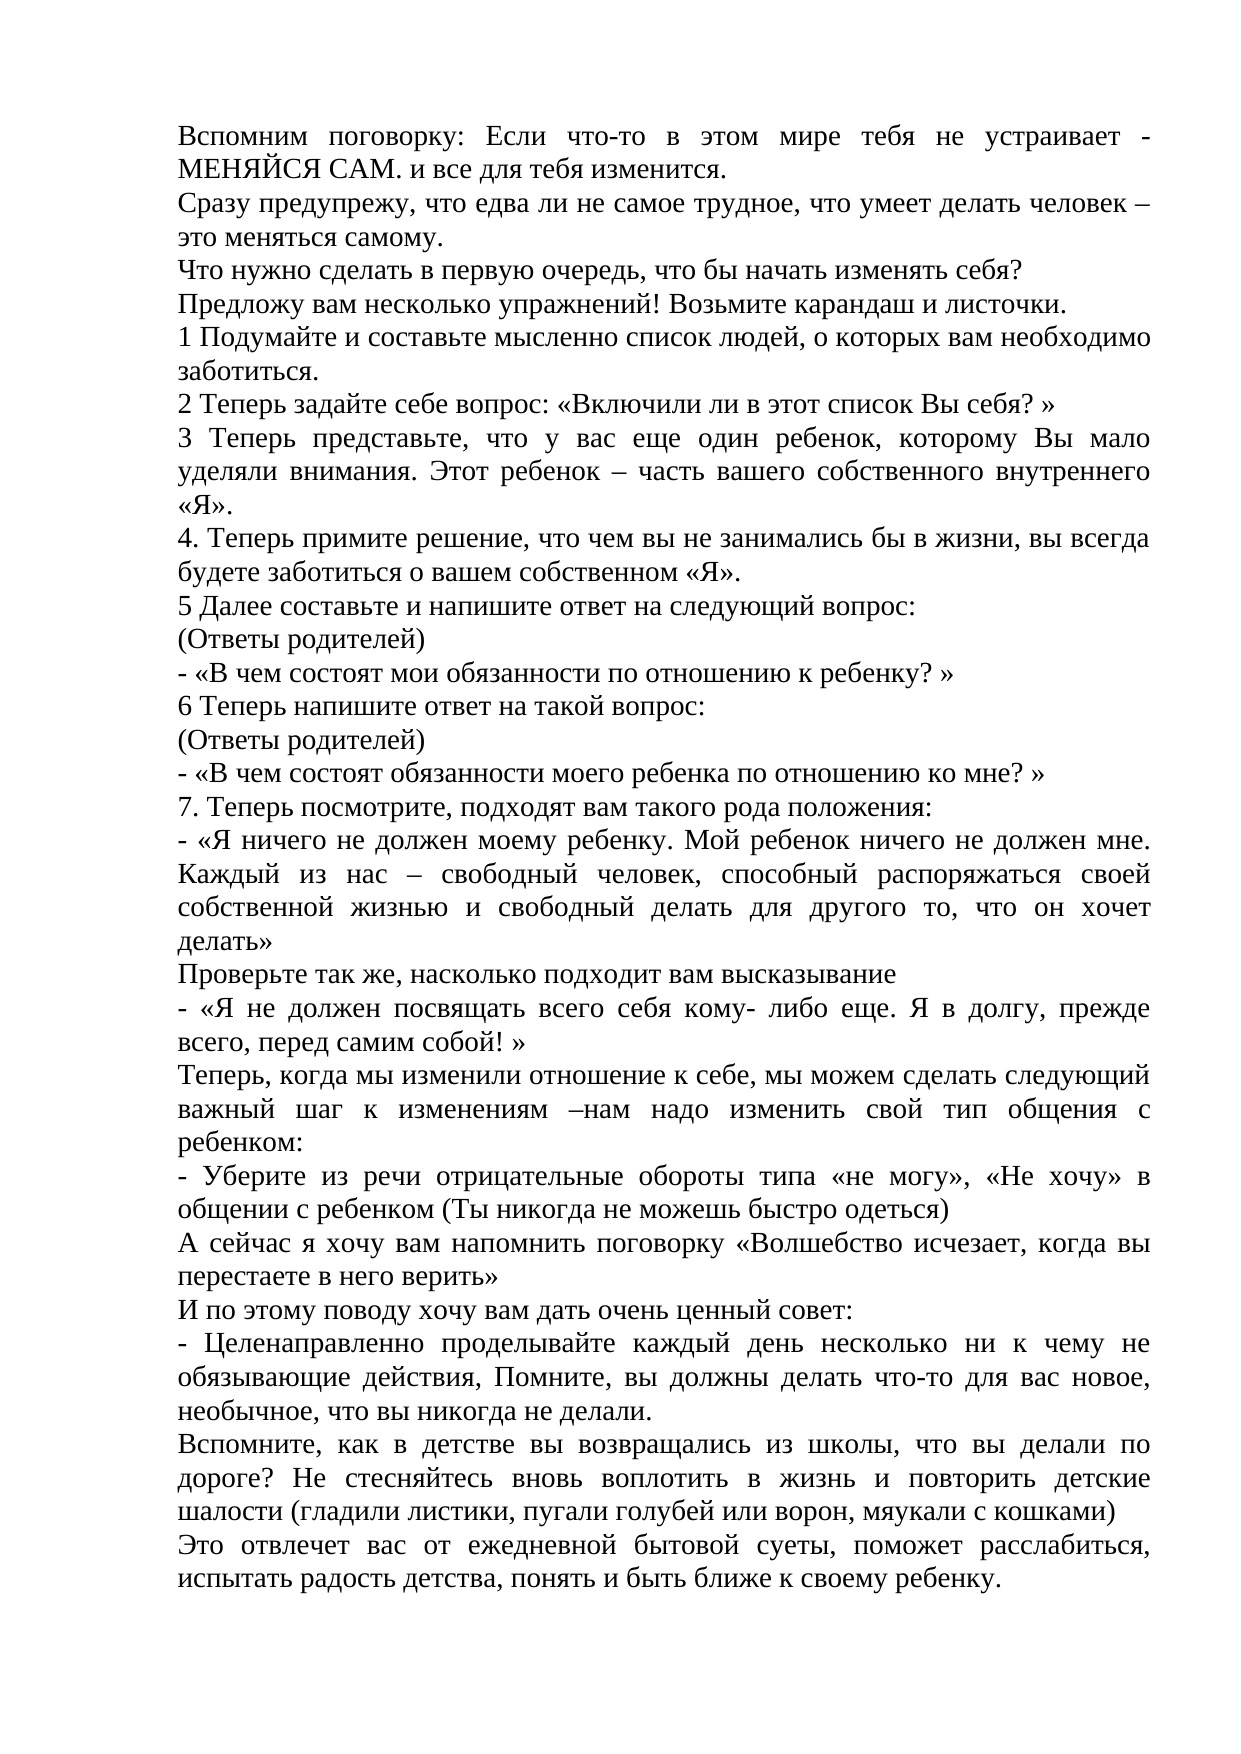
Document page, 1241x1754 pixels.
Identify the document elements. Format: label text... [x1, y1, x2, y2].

text - «Я ничего не должен моему ребенку. Мой ребенок ничего не должен мне. Каждый из нас – свободный человек, способный распоряжаться своей собственной жизнью и свободный делать для другого то, что он хочет делать» [177, 822, 1152, 957]
text Предложу вам несколько упражнений! Возьмите карандаш и листочки. [177, 286, 1152, 319]
text (Ответы родителей) [177, 621, 1152, 655]
text - «В чем состоят мои обязанности по отношению к ребенку? » [177, 655, 1152, 688]
text 3 Теперь представьте, что у вас еще один ребенок, которому Вы мало уделяли внимания. Этот ребенок – часть вашего собственного внутреннего «Я». [177, 420, 1152, 521]
text 5 Далее составьте и напишите ответ на следующий вопрос: [177, 588, 1152, 621]
text Это отвлечет вас от ежедневной бытовой суеты, поможет расслабиться, испытать радость детства, понять и быть ближе к своему ребенку. [177, 1527, 1152, 1594]
text Вспомним поговорку: Если что-то в этом мире тебя не устраивает - МЕНЯЙСЯ САМ. и все для тебя изменится. [177, 118, 1152, 185]
text - «Я не должен посвящать всего себя кому- либо еще. Я в долгу, прежде всего, перед самим собой! » [177, 990, 1152, 1057]
text (Ответы родителей) [177, 722, 1152, 755]
text 4. Теперь примите решение, что чем вы не занимались бы в жизни, вы всегда будете заботиться о вашем собственном «Я». [177, 521, 1152, 588]
text Что нужно сделать в первую очередь, что бы начать изменять себя? [177, 252, 1152, 286]
text - Целенаправленно проделывайте каждый день несколько ни к чему не обязывающие действия, Помните, вы должны делать что-то для вас новое, необычное, что вы никогда не делали. [177, 1326, 1152, 1426]
text Теперь, когда мы изменили отношение к себе, мы можем сделать следующий важный шаг к изменениям –нам надо изменить свой тип общения с ребенком: [177, 1057, 1152, 1158]
text - «В чем состоят обязанности моего ребенка по отношению ко мне? » [177, 755, 1152, 789]
text 2 Теперь задайте себе вопрос: «Включили ли в этот список Вы себя? » [177, 386, 1152, 420]
text 1 Подумайте и составьте мысленно список людей, о которых вам необходимо заботиться. [177, 319, 1152, 386]
text Проверьте так же, насколько подходит вам высказывание [177, 957, 1152, 990]
text И по этому поводу хочу вам дать очень ценный совет: [177, 1292, 1152, 1326]
text - Уберите из речи отрицательные обороты типа «не могу», «Не хочу» в общении с ребенком (Ты никогда не можешь быстро одеться) [177, 1158, 1152, 1225]
text 6 Теперь напишите ответ на такой вопрос: [177, 688, 1152, 722]
text Вспомните, как в детстве вы возвращались из школы, что вы делали по дороге? Не стесняйтесь вновь воплотить в жизнь и повторить детские шалости (гладили листики, пугали голубей или ворон, мяукали с кошками) [177, 1426, 1152, 1527]
text Сразу предупрежу, что едва ли не самое трудное, что умеет делать человек – это меняться самому. [177, 185, 1152, 252]
text А сейчас я хочу вам напомнить поговорку «Волшебство исчезает, когда вы перестаете в него верить» [177, 1225, 1152, 1292]
text 7. Теперь посмотрите, подходят вам такого рода положения: [177, 789, 1152, 822]
